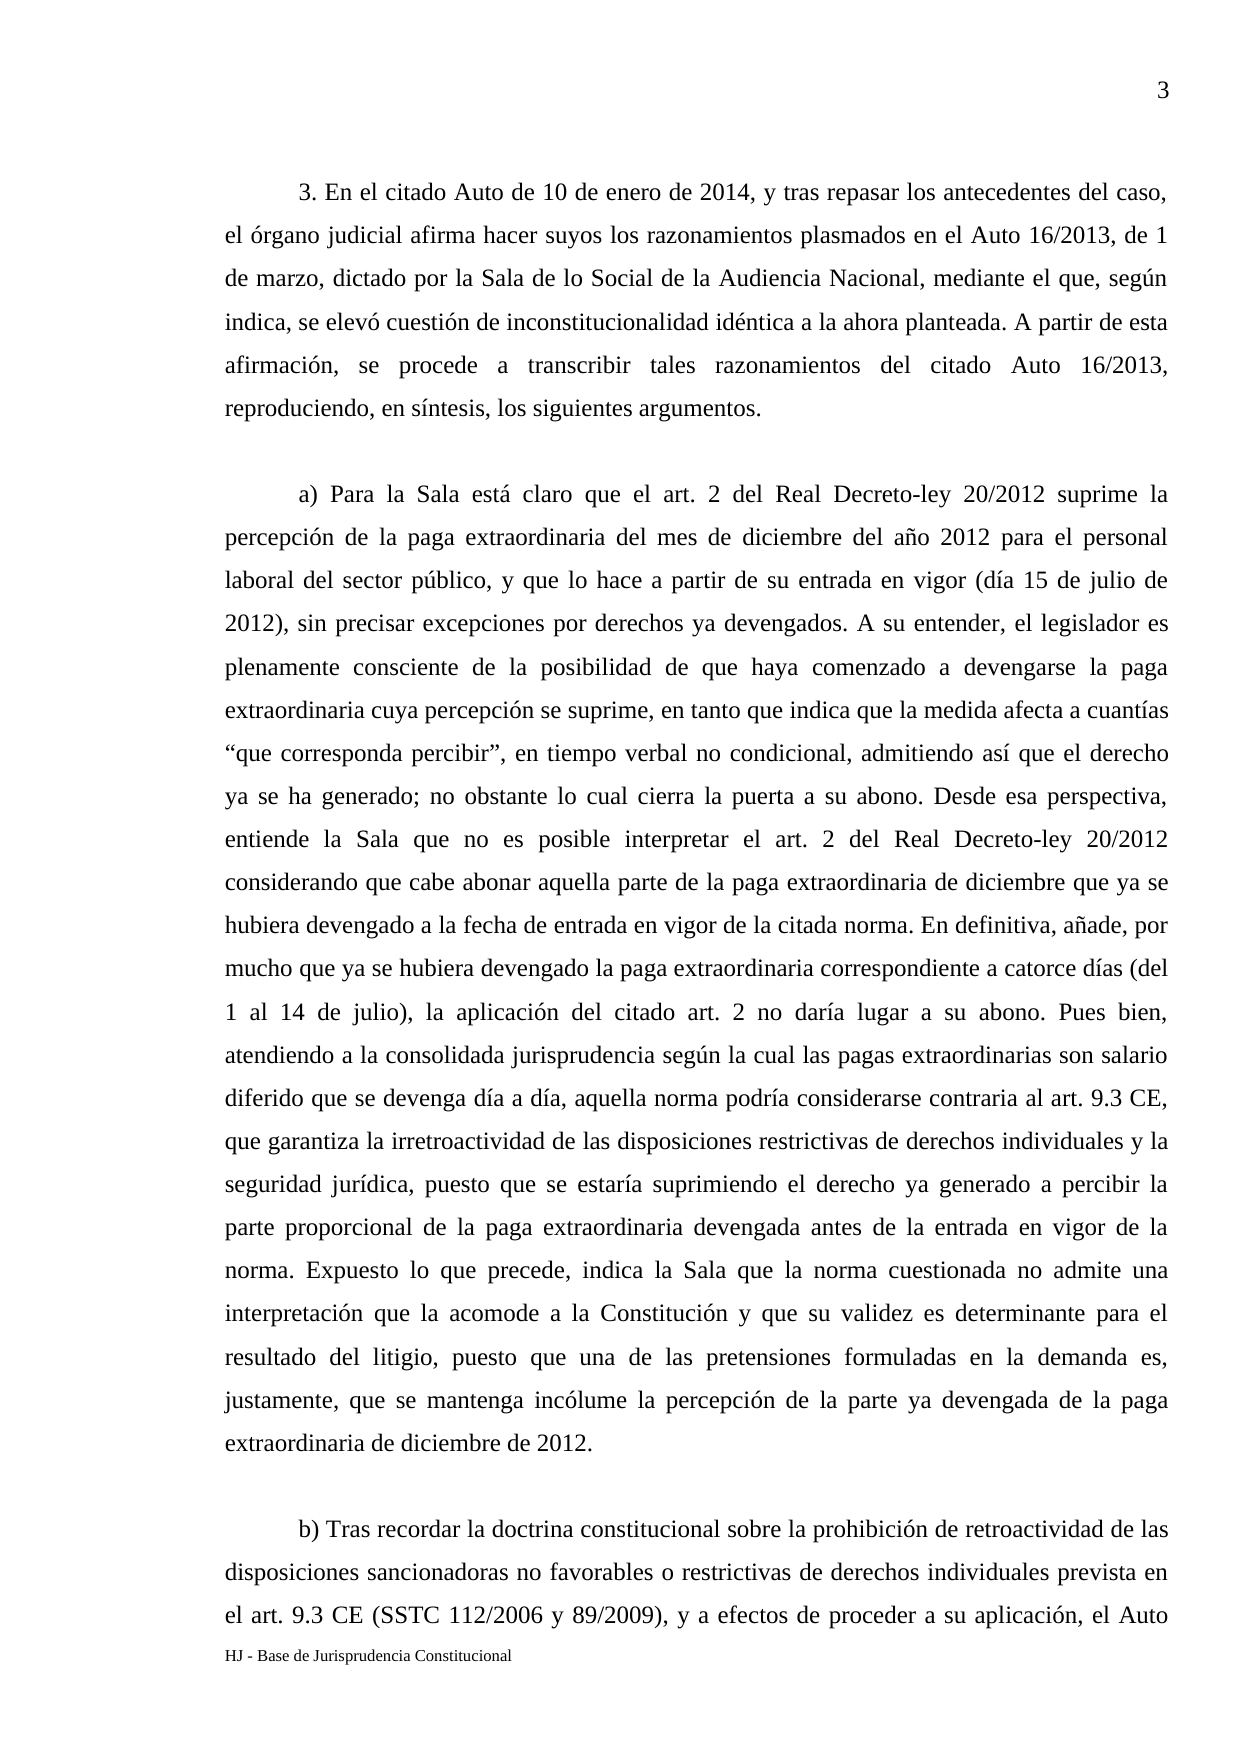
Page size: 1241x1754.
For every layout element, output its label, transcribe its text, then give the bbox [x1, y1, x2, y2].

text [224, 1514, 1169, 1629]
text 3. En el citado Auto de 10 de enero de 2014, y tras repasar los antecedentes del caso, el órgano judicial afirma hacer suyos los razonamientos plasmados en el Auto 16/2013, de 1 de marzo, dictado por la Sala de lo Social de la Audiencia Nacional, mediante el que, según indica, se elevó cuestión de inconstitucionalidad idéntica a la ahora planteada. A partir de esta afirmación, se procede a transcribir tales razonamientos del citado Auto 16/2013, reproduciendo, en síntesis, los siguientes argumentos. [224, 177, 1169, 422]
text a) Para la Sala está claro que el art. 2 del Real Decreto-ley 20/2012 suprime la percepción de la paga extraordinaria del mes de diciembre del año 2012 para el personal laboral del sector público, y que lo hace a partir de su entrada en vigor (día 15 de julio de 2012), sin precisar excepciones por derechos ya devengados. A su entender, el legislador es plenamente consciente de la posibilidad de que haya comenzado a devengarse la paga extraordinaria cuya percepción se suprime, en tanto que indica que la medida afecta a cuantías “que corresponda percibir”, en tiempo verbal no condicional, admitiendo así que el derecho ya se ha generado; no obstante lo cual cierra la puerta a su abono. Desde esa perspectiva, entiende la Sala que no es posible interpretar el art. 2 del Real Decreto-ley 20/2012 considerando que cabe abonar aquella parte de la paga extraordinaria de diciembre que ya se hubiera devengado a la fecha de entrada en vigor de la citada norma. En definitiva, añade, por mucho que ya se hubiera devengado la paga extraordinaria correspondiente a catorce días (del 1 al 14 de julio), la aplicación del citado art. 2 no daría lugar a su abono. Pues bien, atendiendo a la consolidada jurisprudencia según la cual las pagas extraordinarias son salario diferido que se devenga día a día, aquella norma podría considerarse contraria al art. 9.3 CE, que garantiza la irretroactividad de las disposiciones restrictivas de derechos individuales y la seguridad jurídica, puesto que se estaría suprimiendo el derecho ya generado a percibir la parte proporcional de la paga extraordinaria devengada antes de la entrada en vigor de la norma. Expuesto lo que precede, indica la Sala que la norma cuestionada no admite una interpretación que la acomode a la Constitución y que su validez es determinante para el resultado del litigio, puesto que una de las pretensiones formuladas en la demanda es, justamente, que se mantenga incólume la percepción de la parte ya devengada de la paga extraordinaria de diciembre de 2012. [224, 479, 1169, 1457]
